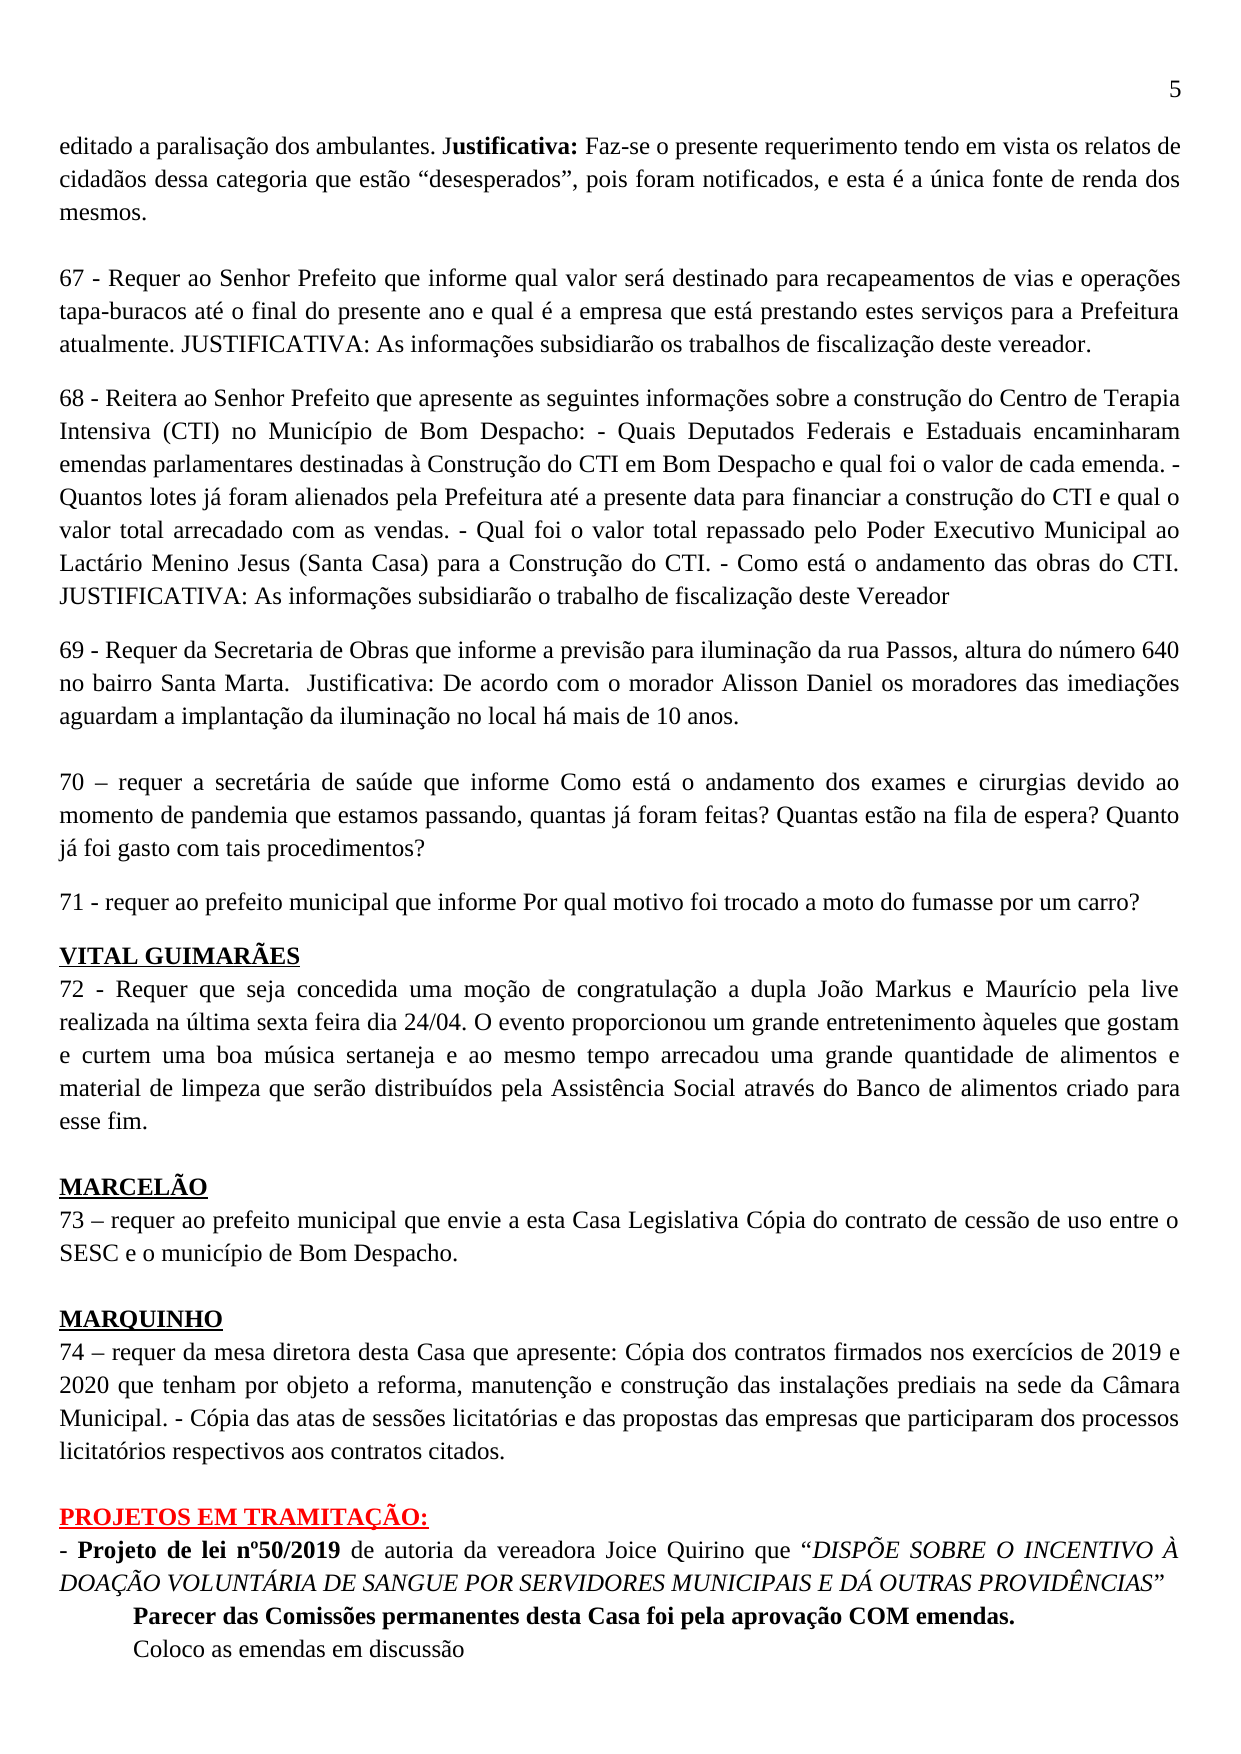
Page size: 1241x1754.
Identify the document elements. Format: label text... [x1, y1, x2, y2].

text 74 – requer da mesa diretora desta Casa que apresente: Cópia dos contratos firmados nos exercícios de 2019 e 2020 que tenham por objeto a reforma, manutenção e construção das instalações prediais na sede da Câmara Municipal. - Cópia das atas de sessões licitatórias e das propostas das empresas que participaram dos processos licitatórios respectivos aos contratos citados. [59, 1337, 1181, 1465]
text - Projeto de lei nº50/2019 de autoria da vereadora Joice Quirino que “DISPÕE SOBRE O INCENTIVO À DOAÇÃO VOLUNTÁRIA DE SANGUE POR SERVIDORES MUNICIPAIS E DÁ OUTRAS PROVIDÊNCIAS” [59, 1535, 1181, 1597]
list Coloco as emendas em discussão [59, 1634, 1181, 1663]
text MARCELÃO [59, 1172, 1181, 1201]
text 67 - Requer ao Senhor Prefeito que informe qual valor será destinado para recapeamentos de vias e operações tapa-buracos até o final do presente ano e qual é a empresa que está prestando estes serviços para a Prefeitura atualmente. JUSTIFICATIVA: As informações subsidiarão os trabalhos de fiscalização deste vereador. [59, 263, 1181, 358]
text MARQUINHO [59, 1304, 1181, 1333]
text 73 – requer ao prefeito municipal que envie a esta Casa Legislativa Cópia do contrato de cessão de uso entre o SESC e o município de Bom Despacho. [59, 1205, 1181, 1267]
text 72 - Requer que seja concedida uma moção de congratulação a dupla João Markus e Maurício pela live realizada na última sexta feira dia 24/04. O evento proporcionou um grande entretenimento àqueles que gostam e curtem uma boa música sertaneja e ao mesmo tempo arrecadou uma grande quantidade de alimentos e material de limpeza que serão distribuídos pela Assistência Social através do Banco de alimentos criado para esse fim. [59, 974, 1181, 1135]
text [59, 131, 1181, 226]
text 69 - Requer da Secretaria de Obras que informe a previsão para iluminação da rua Passos, altura do número 640 no bairro Santa Marta. Justificativa: De acordo com o morador Alisson Daniel os moradores das imediações aguardam a implantação da iluminação no local há mais de 10 anos. [59, 635, 1181, 730]
text 68 - Reitera ao Senhor Prefeito que apresente as seguintes informações sobre a construção do Centro de Terapia Intensiva (CTI) no Município de Bom Despacho: - Quais Deputados Federais e Estaduais encaminharam emendas parlamentares destinadas à Construção do CTI em Bom Despacho e qual foi o valor de cada emenda. - Quantos lotes já foram alienados pela Prefeitura até a presente data para financiar a construção do CTI e qual o valor total arrecadado com as vendas. - Qual foi o valor total repassado pelo Poder Executivo Municipal ao Lactário Menino Jesus (Santa Casa) para a Construção do CTI. - Como está o andamento das obras do CTI. JUSTIFICATIVA: As informações subsidiarão o trabalho de fiscalização deste Vereador [59, 383, 1181, 610]
text PROJETOS EM TRAMITAÇÃO: [59, 1502, 1181, 1531]
text VITAL GUIMARÃES [59, 941, 1181, 970]
text Parecer das Comissões permanentes desta Casa foi pela aprovação COM emendas. [59, 1601, 1181, 1630]
text 70 – requer a secretária de saúde que informe Como está o andamento dos exames e cirurgias devido ao momento de pandemia que estamos passando, quantas já foram feitas? Quantas estão na fila de espera? Quanto já foi gasto com tais procedimentos? [59, 767, 1181, 862]
text 71 - requer ao prefeito municipal que informe Por qual motivo foi trocado a moto do fumasse por um carro? [59, 887, 1181, 916]
